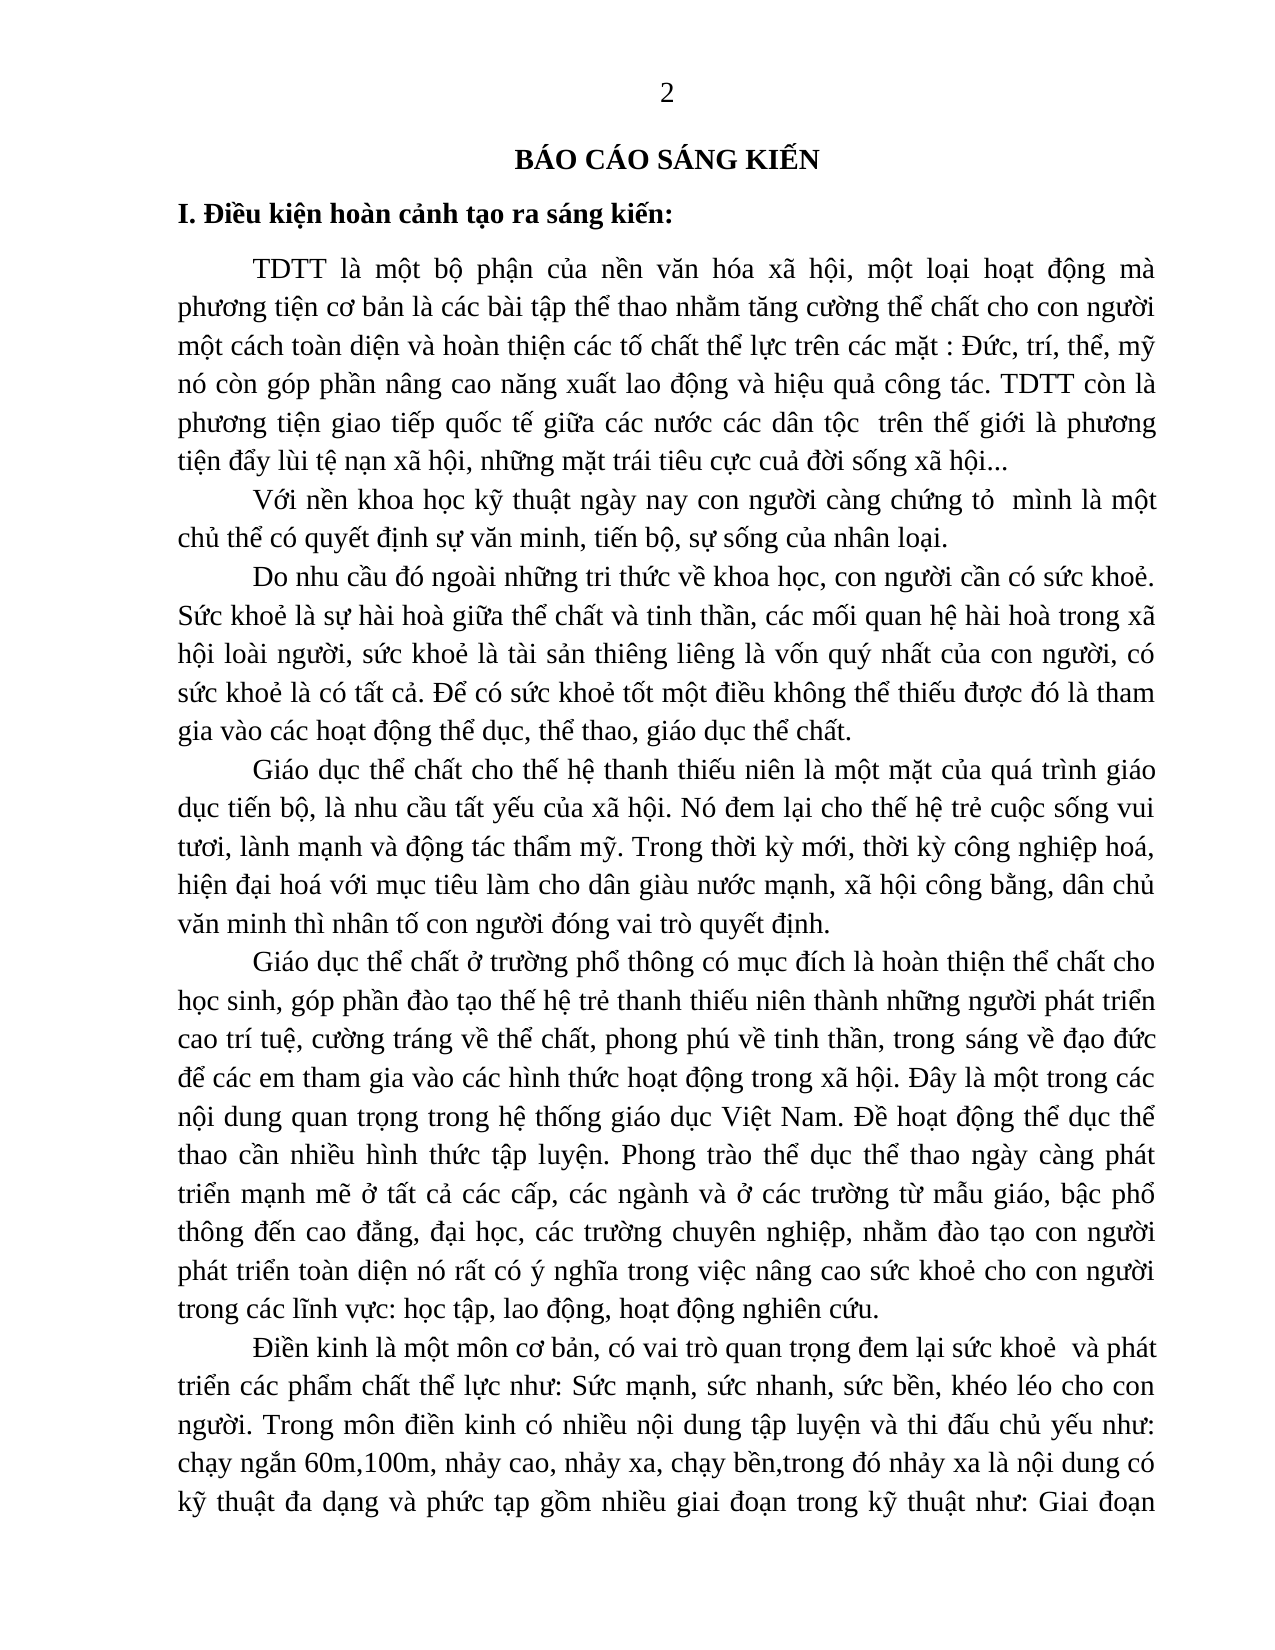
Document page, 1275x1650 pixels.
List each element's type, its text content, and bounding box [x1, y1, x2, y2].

text TDTT là một bộ phận của nền văn hóa xã hội, một loại hoạt động mà phương tiện cơ bản là các bài tập thể thao nhằm tăng cường thể chất cho con người một cách toàn diện và hoàn thiện các tố chất thể lực trên các mặt : Đức, trí, thể, mỹ nó còn góp phần nâng cao năng xuất lao động và hiệu quả công tác. TDTT còn là phương tiện giao tiếp quốc tế giữa các nước các dân tộc trên thế giới là phương tiện đẩy lùi tệ nạn xã hội, những mặt trái tiêu cực cuả đời sống xã hội... [177, 251, 1157, 477]
text Do nhu cầu đó ngoài những tri thức về khoa học, con người cần có sức khoẻ. Sức khoẻ là sự hài hoà giữa thể chất và tinh thần, các mối quan hệ hài hoà trong xã hội loài người, sức khoẻ là tài sản thiêng liêng là vốn quý nhất của con người, có sức khoẻ là có tất cả. Để có sức khoẻ tốt một điều không thể thiếu được đó là tham gia vào các hoạt động thể dục, thể thao, giáo dục thể chất. [177, 559, 1157, 747]
text Với nền khoa học kỹ thuật ngày nay con người càng chứng tỏ mình là một chủ thể có quyết định sự văn minh, tiến bộ, sự sống của nhân loại. [177, 482, 1157, 554]
text Giáo dục thể chất ở trường phổ thông có mục đích là hoàn thiện thể chất cho học sinh, góp phần đào tạo thế hệ trẻ thanh thiếu niên thành những người phát triển cao trí tuệ, cường tráng về thể chất, phong phú về tinh thần, trong sáng về đạo đức để các em tham gia vào các hình thức hoạt động trong xã hội. Đây là một trong các nội dung quan trọng trong hệ thống giáo dục Việt Nam. Đề hoạt động thể dục thể thao cần nhiều hình thức tập luyện. Phong trào thể dục thể thao ngày càng phát triển mạnh mẽ ở tất cả các cấp, các ngành và ở các trường từ mẫu giáo, bậc phổ thông đến cao đẳng, đại học, các trường chuyên nghiệp, nhằm đào tạo con người phát triển toàn diện nó rất có ý nghĩa trong việc nâng cao sức khoẻ cho con người trong các lĩnh vực: học tập, lao động, hoạt động nghiên cứu. [177, 944, 1157, 1325]
text BÁO CÁO SÁNG KIẾN [177, 142, 1157, 176]
text I. Điều kiện hoàn cảnh tạo ra sáng kiến: [177, 196, 1157, 230]
text Giáo dục thể chất cho thế hệ thanh thiếu niên là một mặt của quá trình giáo dục tiến bộ, là nhu cầu tất yếu của xã hội. Nó đem lại cho thế hệ trẻ cuộc sống vui tươi, lành mạnh và động tác thẩm mỹ. Trong thời kỳ mới, thời kỳ công nghiệp hoá, hiện đại hoá với mục tiêu làm cho dân giàu nước mạnh, xã hội công bằng, dân chủ văn minh thì nhân tố con người đóng vai trò quyết định. [177, 752, 1157, 939]
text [177, 1330, 1157, 1518]
